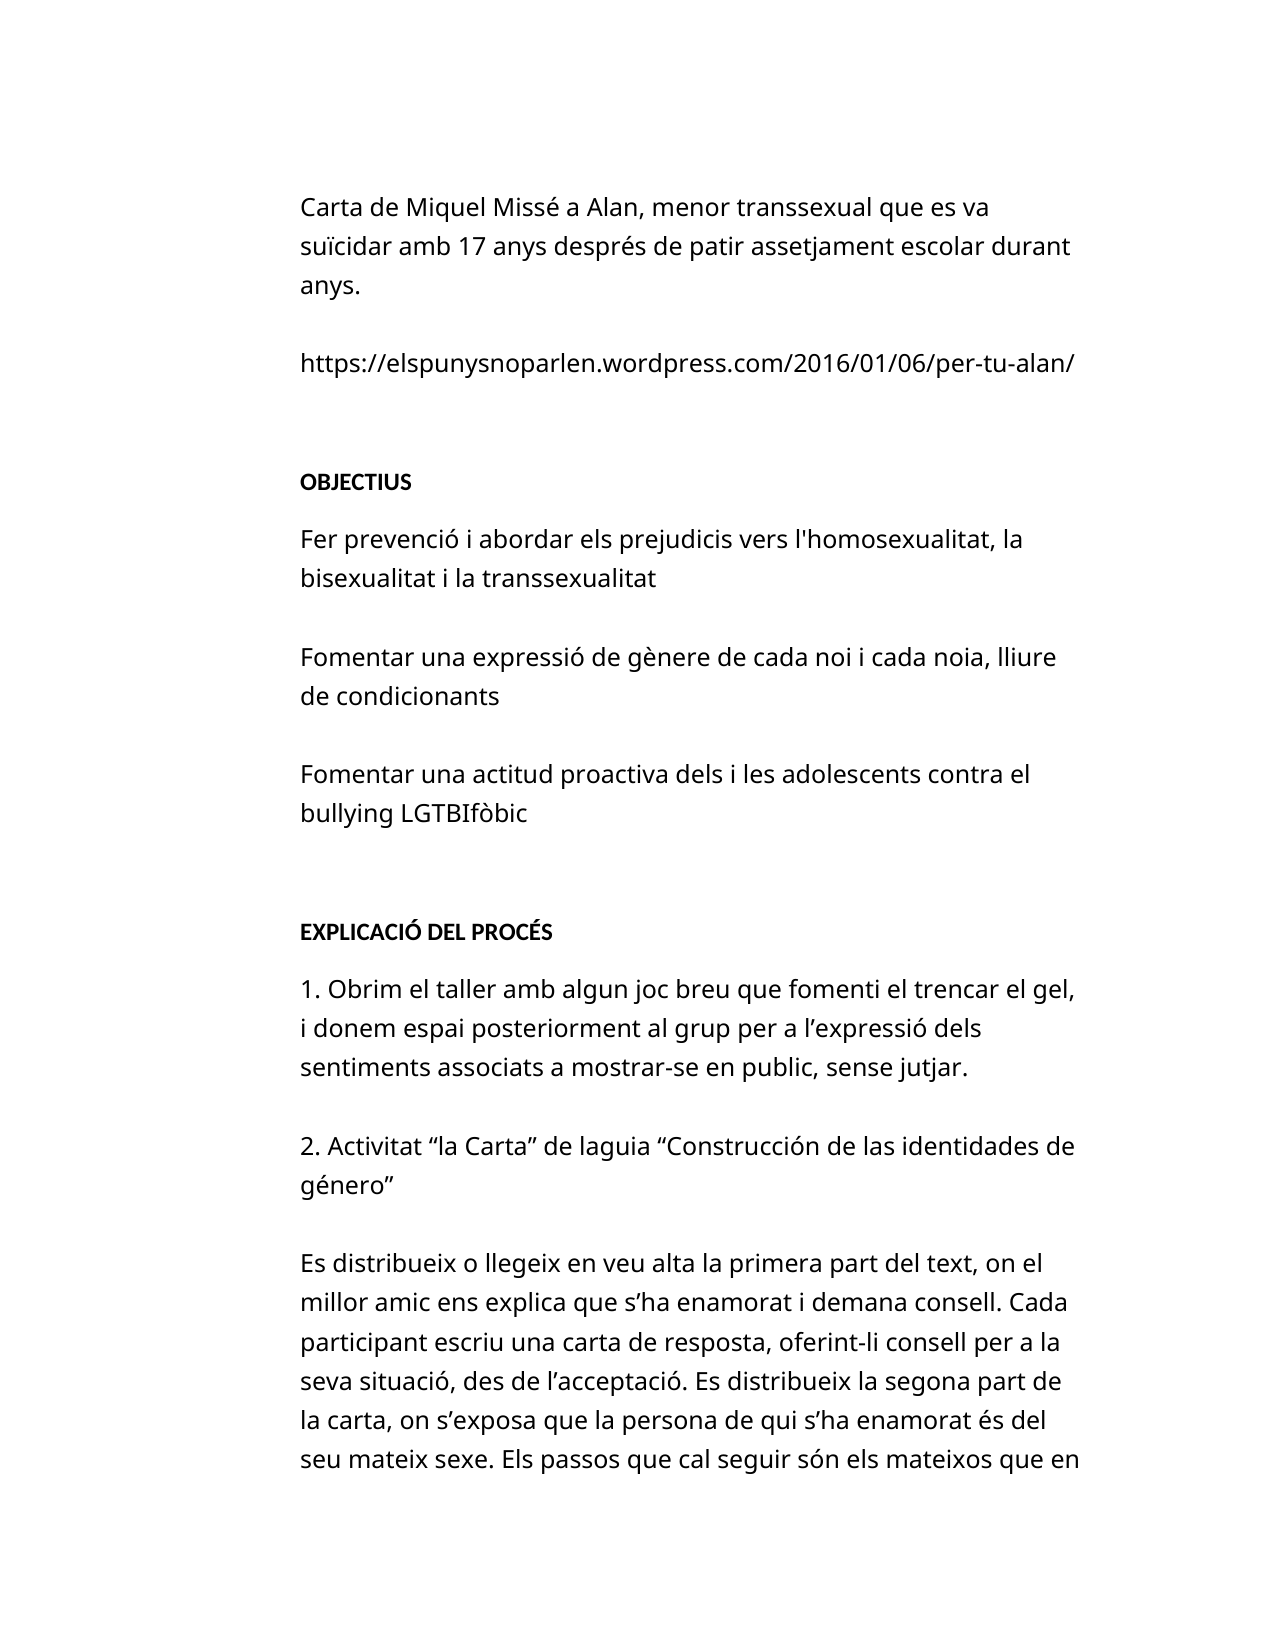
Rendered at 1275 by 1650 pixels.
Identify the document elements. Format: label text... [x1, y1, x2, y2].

text Fer prevenció i abordar els prejudicis vers l'homosexualitat, la bisexualitat i la transsexualitat Fomentar una expressió de gènere de cada noi i cada noia, lliure de condicionants Fomentar una actitud proactiva dels i les adolescents contra el bullying LGTBIfòbic [300, 522, 1087, 830]
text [300, 972, 1087, 1476]
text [300, 150, 1087, 380]
subtitle OBJECTIUS [300, 466, 1087, 496]
subtitle EXPLICACIÓ DEL PROCÉS [300, 916, 1087, 946]
